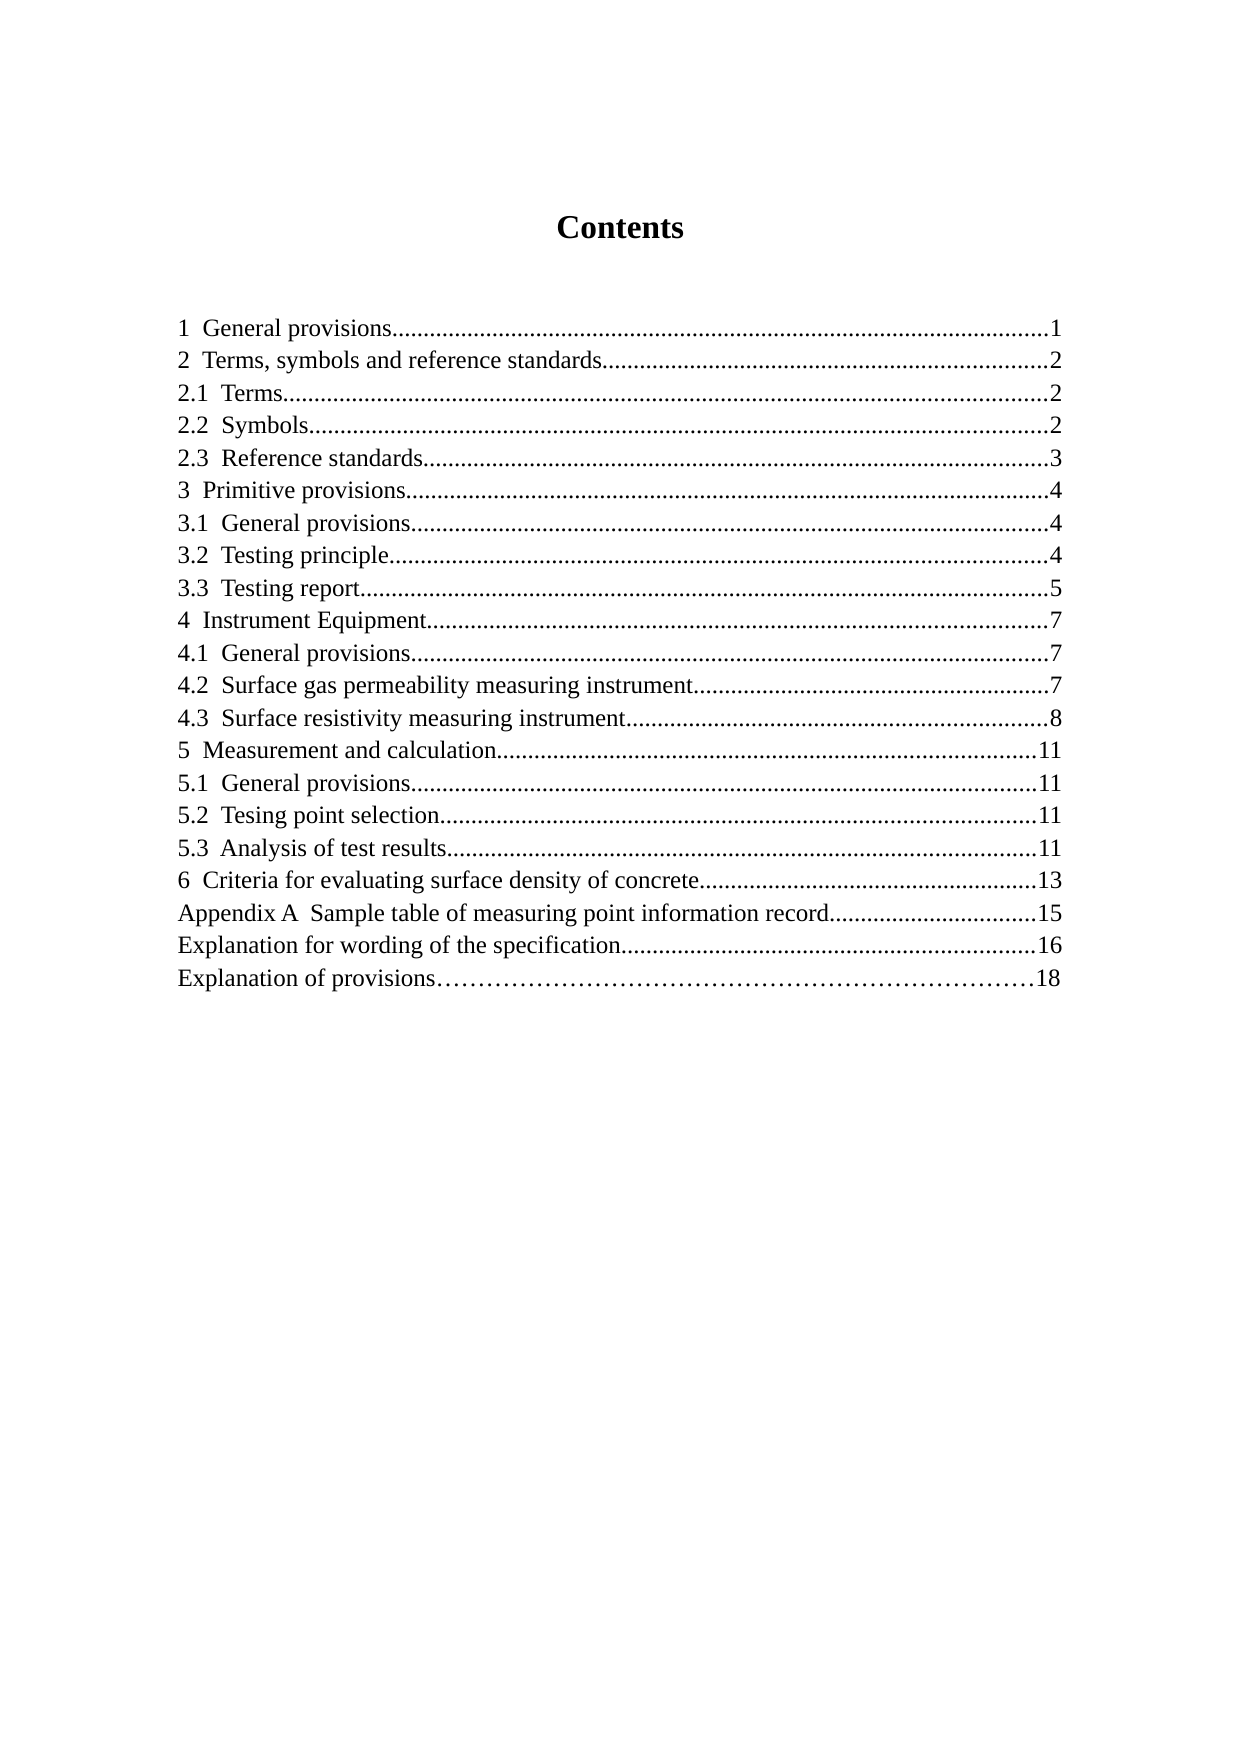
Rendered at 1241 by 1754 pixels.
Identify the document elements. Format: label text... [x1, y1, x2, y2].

text 4.2 Surface gas permeability measuring instrument 7 [177, 669, 1063, 701]
text 4.1 General provisions 7 [177, 636, 1063, 669]
text 2 Terms, symbols and reference standards 2 [177, 344, 1063, 376]
text 5.1 General provisions 11 [177, 766, 1063, 799]
text 2.2 Symbols 2 [177, 409, 1063, 441]
text 1 General provisions 1 [177, 311, 1063, 344]
text 3 Primitive provisions 4 [177, 474, 1063, 506]
text 6 Criteria for evaluating surface density of concrete 13 [177, 864, 1063, 896]
text Appendix A Sample table of measuring point information record 15 [177, 896, 1063, 929]
subtitle Contents [177, 194, 1063, 259]
text 3.1 General provisions 4 [177, 506, 1063, 539]
text 4.3 Surface resistivity measuring instrument 8 [177, 701, 1063, 734]
text 4 Instrument Equipment 7 [177, 604, 1063, 636]
text 5.2 Tesing point selection 11 [177, 799, 1063, 831]
text 2.3 Reference standards 3 [177, 441, 1063, 474]
text 5.3 Analysis of test results 11 [177, 831, 1063, 864]
text 3.2 Testing principle 4 [177, 539, 1063, 571]
text 2.1 Terms 2 [177, 376, 1063, 409]
text Explanation of provisions………………………………………………………………18 [177, 961, 1063, 994]
text 3.3 Testing report 5 [177, 571, 1063, 604]
text Explanation for wording of the specification 16 [177, 929, 1063, 961]
text 5 Measurement and calculation 11 [177, 734, 1063, 766]
